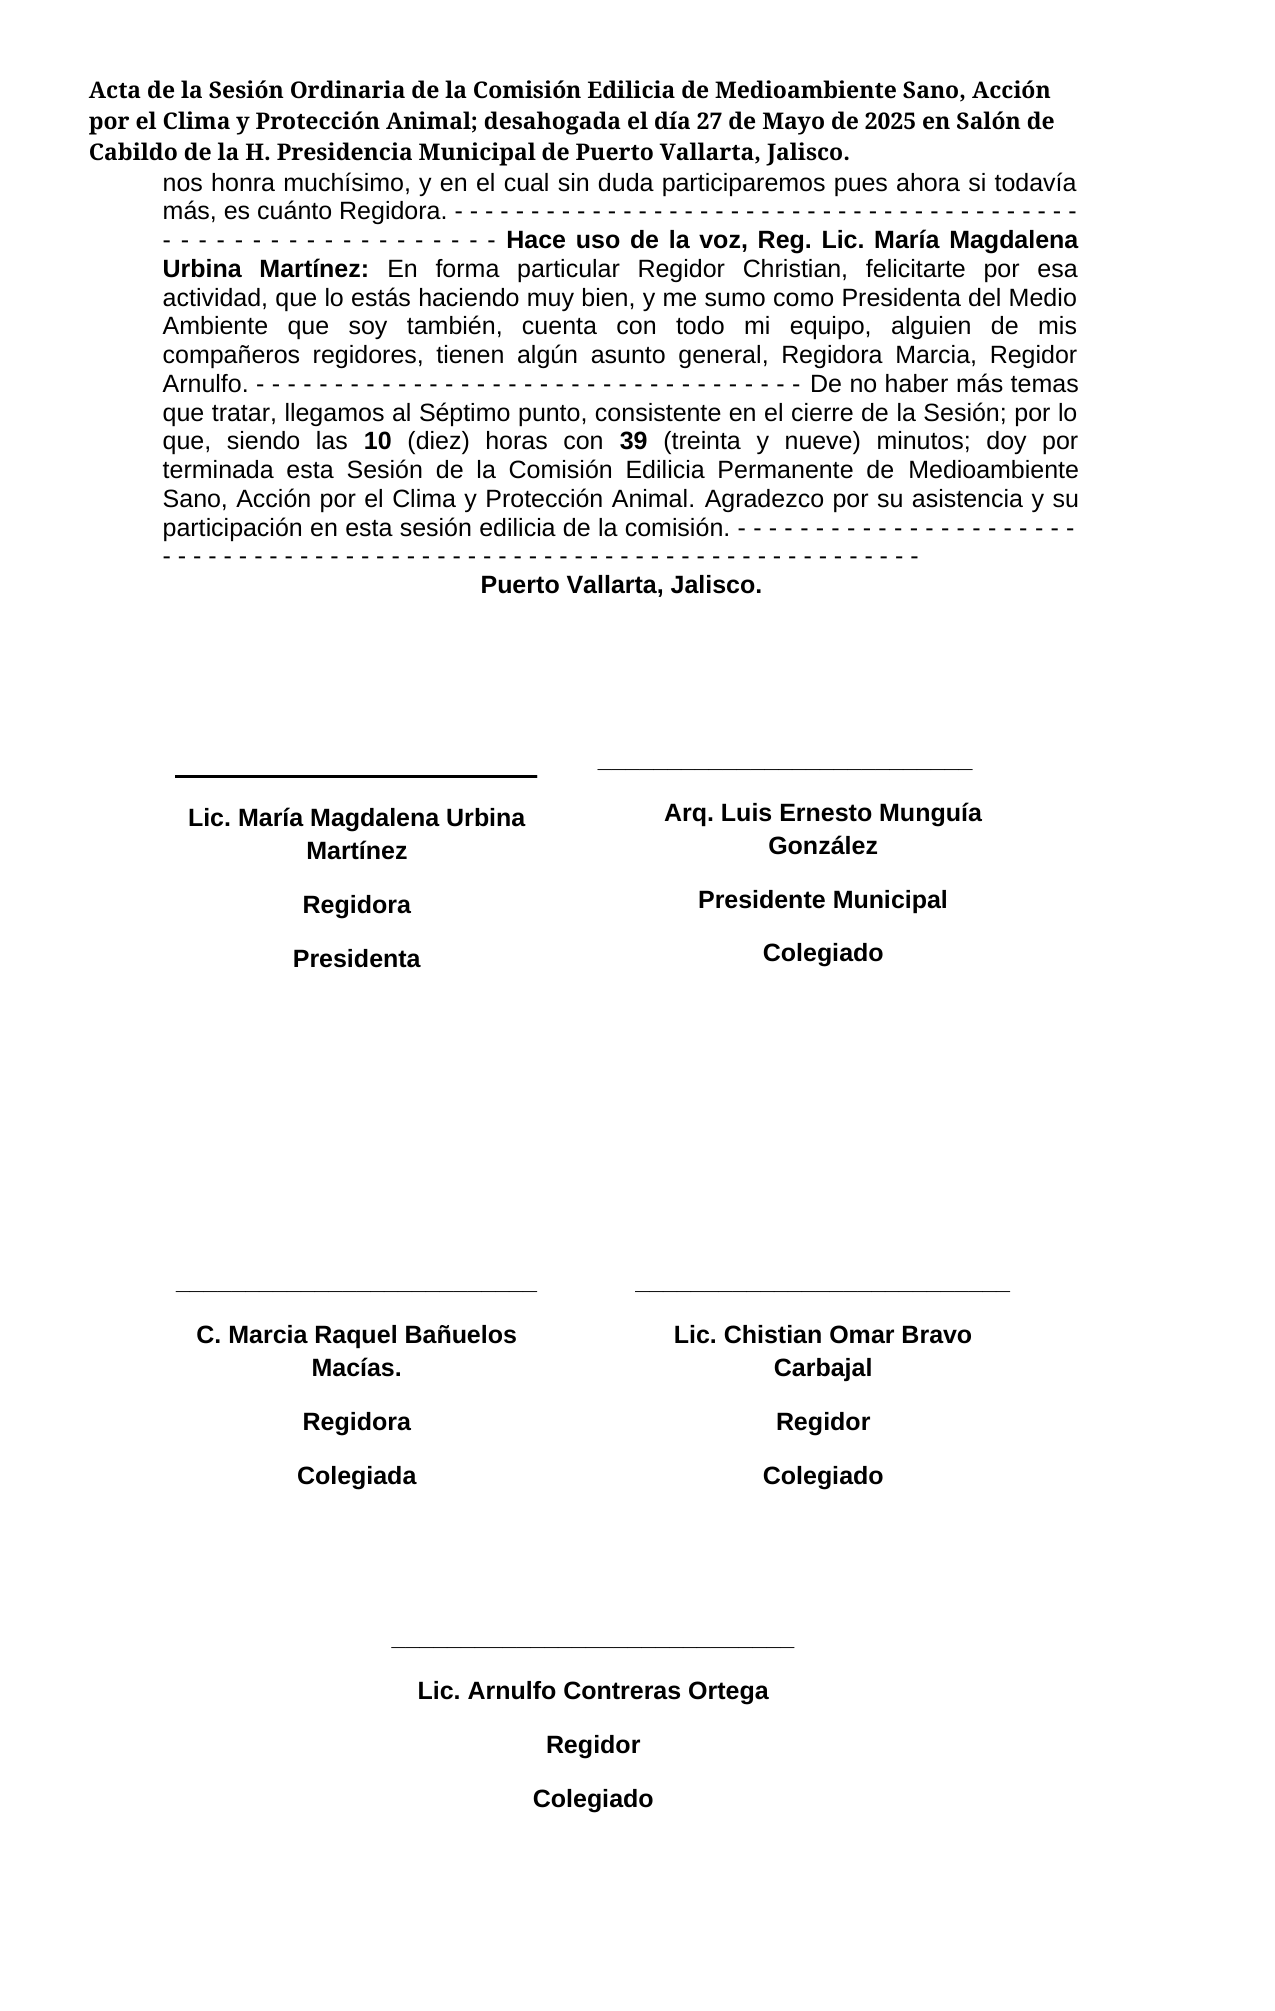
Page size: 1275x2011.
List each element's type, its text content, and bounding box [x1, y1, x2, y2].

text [162, 168, 1079, 570]
table_header ___________________________ Arq. Luis Ernesto Munguía González Presidente Municipal Colegiado [549, 636, 1021, 997]
table_header Lic. María Magdalena Urbina Martínez Regidora Presidenta [89, 636, 548, 997]
table_cell __________________________ C. Marcia Raquel Bañuelos Macías. Regidora Colegiada [89, 997, 548, 1514]
table_cell ___________________________ Lic. Chistian Omar Bravo Carbajal Regidor Colegiado [549, 997, 1021, 1514]
text Puerto Vallarta, Jalisco. [164, 570, 1079, 599]
table_cell _____________________________ Lic. Arnulfo Contreras Ortega Regidor Colegiado [89, 1514, 1021, 1837]
